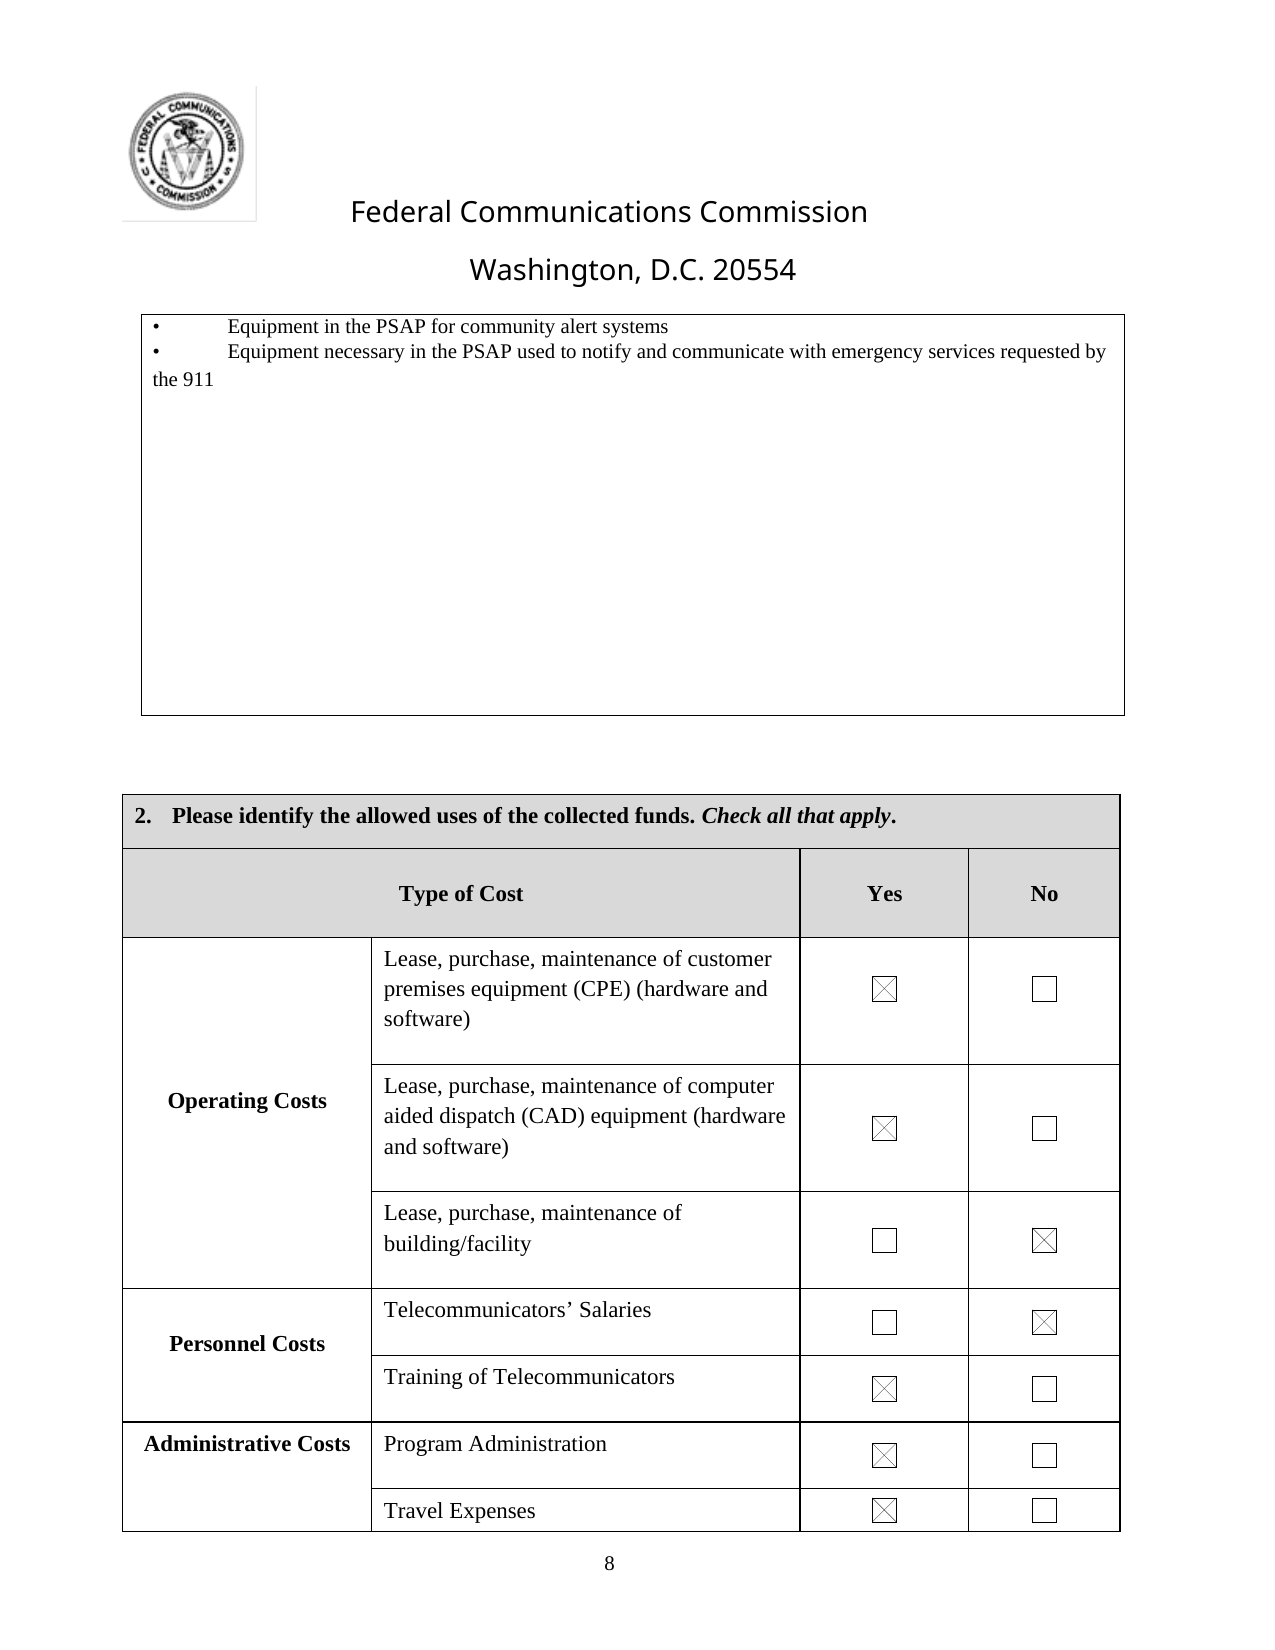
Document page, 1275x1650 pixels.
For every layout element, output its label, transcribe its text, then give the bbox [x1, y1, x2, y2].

table_cell Operating Costs [123, 938, 371, 1288]
table_cell Travel Expenses [372, 1489, 799, 1531]
picture [121, 86, 258, 223]
table_cell Personnel Costs [123, 1289, 371, 1421]
table_cell Lease, purchase, maintenance of customer premises equipment (CPE) (hardware and software) [372, 938, 799, 1064]
table_cell [969, 1489, 1119, 1531]
table_cell [969, 1192, 1119, 1288]
table_cell Program Administration [372, 1423, 799, 1488]
table_cell [969, 938, 1119, 1064]
table_header Please identify the allowed uses of the collected funds. Check all that apply. [123, 795, 1119, 848]
table_cell [801, 1423, 968, 1488]
table_cell [969, 1423, 1119, 1488]
table_cell Training of Telecommunicators [372, 1356, 799, 1421]
table_cell [801, 1356, 968, 1421]
table_cell Lease, purchase, maintenance of computer aided dispatch (CAD) equipment (hardware and software) [372, 1065, 799, 1191]
table_cell [801, 938, 968, 1064]
table_cell Type of Cost [123, 849, 799, 937]
table_cell [969, 1289, 1119, 1355]
table_cell No [969, 849, 1119, 937]
table_cell Telecommunicators’ Salaries [372, 1289, 799, 1355]
table_cell [969, 1065, 1119, 1191]
table_cell Administrative Costs [123, 1423, 371, 1531]
table_cell [801, 1065, 968, 1191]
table_cell Lease, purchase, maintenance of building/facility [372, 1192, 799, 1288]
table_cell [801, 1192, 968, 1288]
table_cell [801, 1289, 968, 1355]
table_cell [801, 1489, 968, 1531]
table_cell [969, 1356, 1119, 1421]
table_cell Yes [801, 849, 968, 937]
